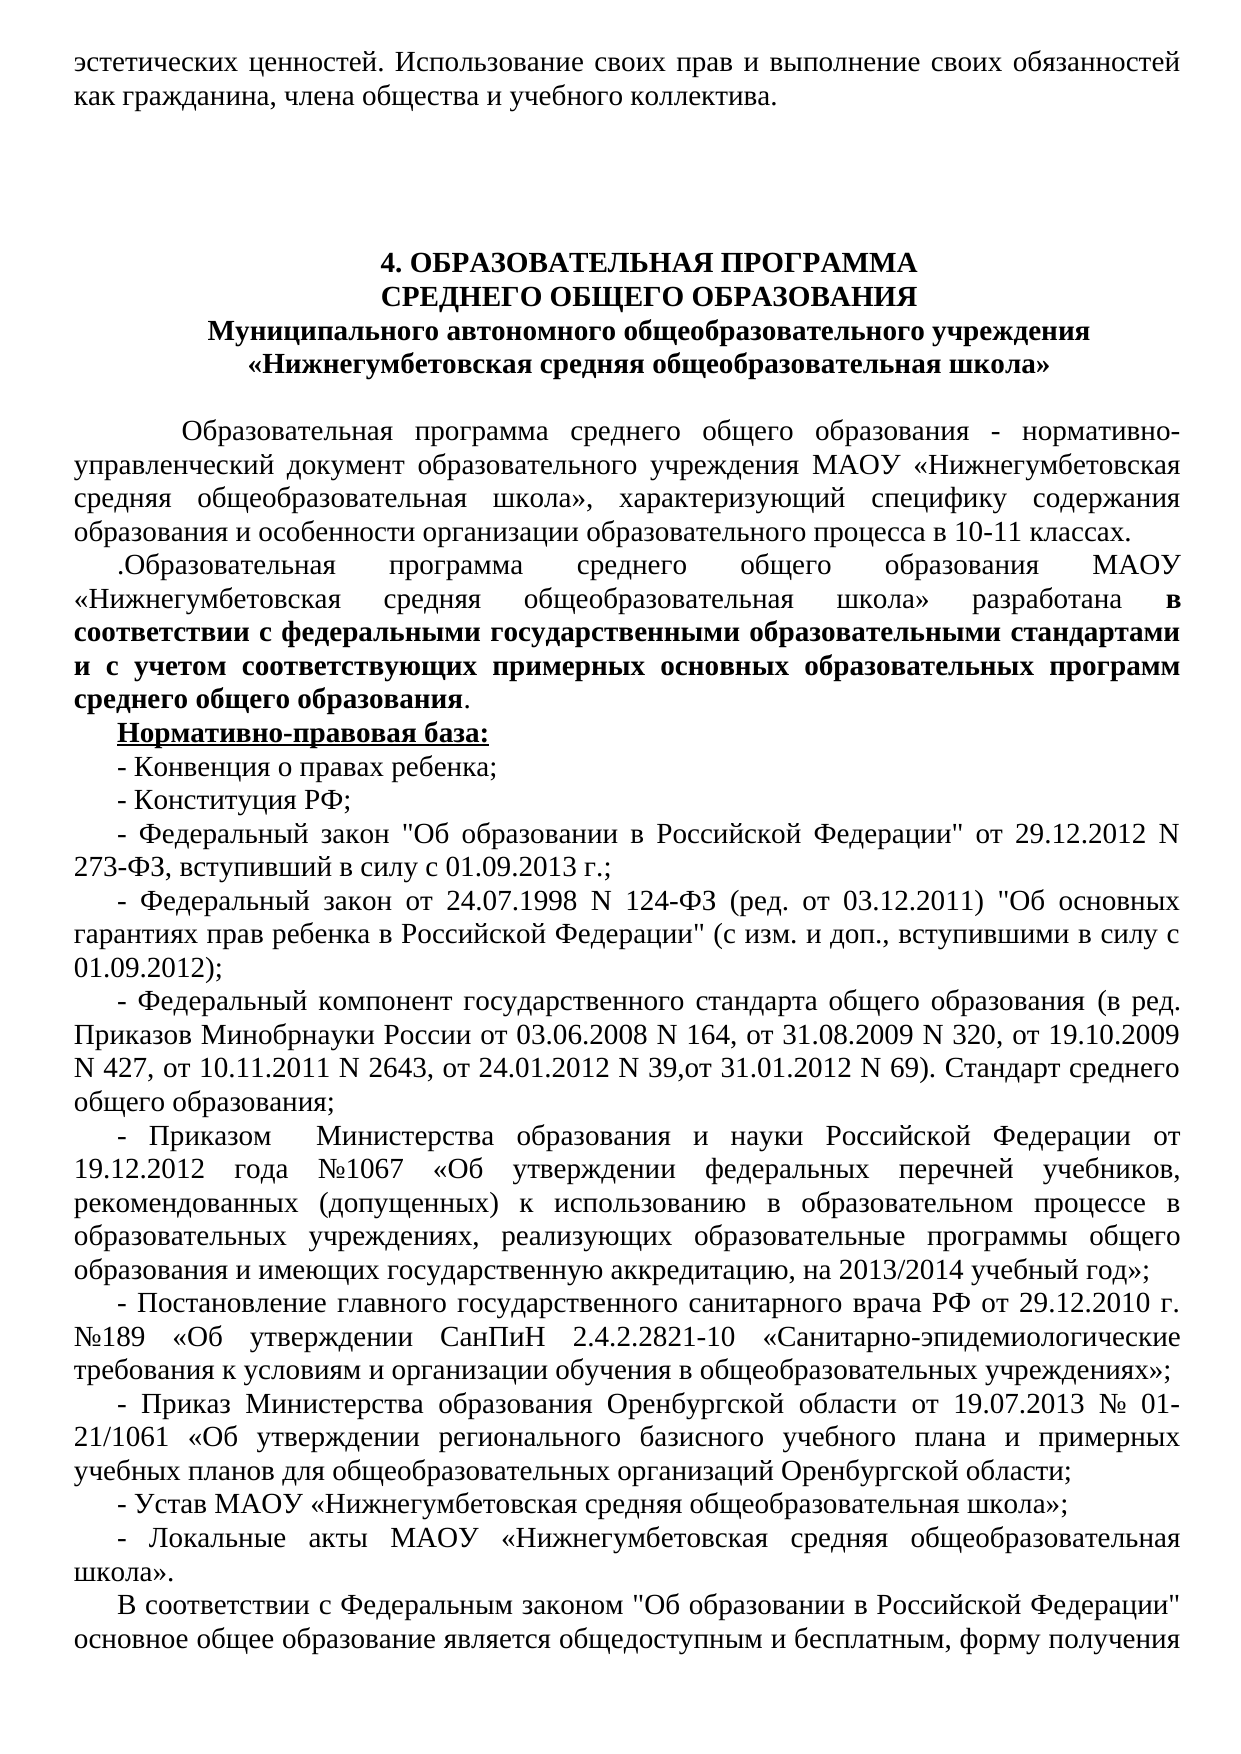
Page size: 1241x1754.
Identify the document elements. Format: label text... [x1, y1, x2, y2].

text - Федеральный компонент государственного стандарта общего образования (в ред. Приказов Минобрнауки России от 03.06.2008 N 164, от 31.08.2009 N 320, от 19.10.2009 N 427, от 10.11.2011 N 2643, от 24.01.2012 N 39,от 31.01.2012 N 69). Стандарт среднего общего образования; [74, 983, 1181, 1118]
text - Конституция РФ; [74, 782, 1181, 816]
text Нормативно-правовая база: [74, 715, 1181, 749]
text - Устав МАОУ «Нижнегумбетовская средняя общеобразовательная школа»; [74, 1487, 1181, 1520]
text Муниципального автономного общеобразовательного учреждения [74, 313, 1181, 346]
text .Образовательная программа среднего общего образования МАОУ «Нижнегумбетовская средняя общеобразовательная школа» разработана в соответствии с федеральными государственными образовательными стандартами и с учетом соответствующих примерных основных образовательных программ среднего общего образования. [74, 547, 1181, 715]
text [74, 1587, 1181, 1654]
text - Приказ Министерства образования Оренбургской области от 19.07.2013 № 01-21/1061 «Об утверждении регионального базисного учебного плана и примерных учебных планов для общеобразовательных организаций Оренбургской области; [74, 1386, 1181, 1487]
text - Локальные акты МАОУ «Нижнегумбетовская средняя общеобразовательная школа». [74, 1520, 1181, 1587]
text - Федеральный закон "Об образовании в Российской Федерации" от 29.12.2012 N 273-ФЗ, вступивший в силу с 01.09.2013 г.; [74, 816, 1181, 883]
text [74, 44, 1181, 111]
text - Постановление главного государственного санитарного врача РФ от 29.12.2010 г. №189 «Об утверждении СанПиН 2.4.2.2821-10 «Санитарно-эпидемиологические требования к условиям и организации обучения в общеобразовательных учреждениях»; [74, 1285, 1181, 1386]
text «Нижнегумбетовская средняя общеобразовательная школа» [74, 346, 1181, 380]
text - Конвенция о правах ребенка; [74, 749, 1181, 782]
text Образовательная программа среднего общего образования - нормативно-управленческий документ образовательного учреждения МАОУ «Нижнегумбетовская средняя общеобразовательная школа», характеризующий специфику содержания образования и особенности организации образовательного процесса в 10-11 классах. [74, 413, 1181, 547]
text - Федеральный закон от 24.07.1998 N 124-ФЗ (ред. от 03.12.2011) "Об основных гарантиях прав ребенка в Российской Федерации" (с изм. и доп., вступившими в силу с 01.09.2012); [74, 883, 1181, 983]
text - Приказом Министерства образования и науки Российской Федерации от 19.12.2012 года №1067 «Об утверждении федеральных перечней учебников, рекомендованных (допущенных) к использованию в образовательном процессе в образовательных учреждениях, реализующих образовательные программы общего образования и имеющих государственную аккредитацию, на 2013/2014 учебный год»; [74, 1118, 1181, 1285]
text 4. ОБРАЗОВАТЕЛЬНАЯ ПРОГРАММА [74, 246, 1181, 279]
text СРЕДНЕГО ОБЩЕГО ОБРАЗОВАНИЯ [74, 279, 1181, 313]
